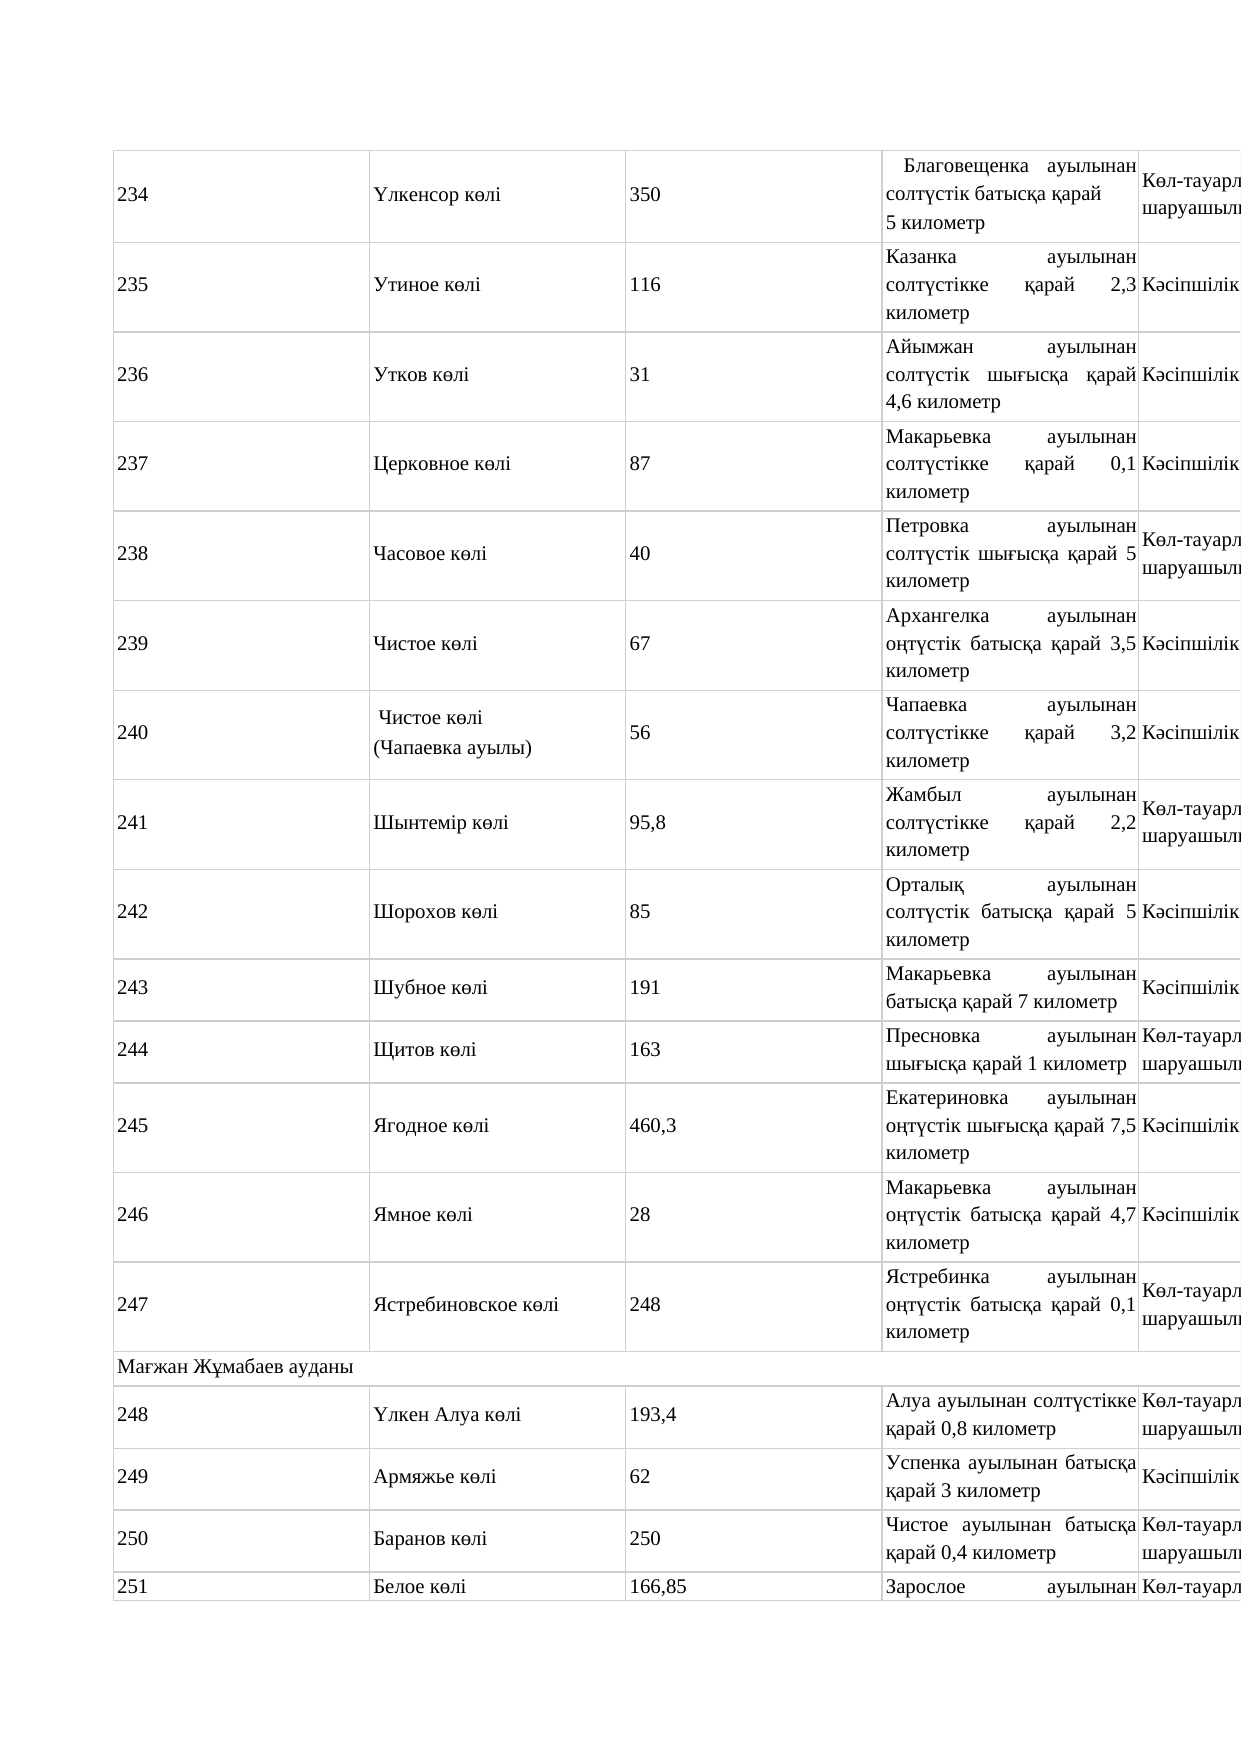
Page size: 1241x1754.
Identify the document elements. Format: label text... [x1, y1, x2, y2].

table_cell Алуа ауылынан солтүстікке қарай 0,8 километр [883, 1387, 1138, 1447]
table_cell 166,85 [626, 1573, 881, 1600]
table_cell 243 [114, 960, 369, 1020]
table_cell 87 [626, 422, 881, 510]
table_cell 247 [114, 1263, 369, 1351]
table_cell Көл-тауарлы балық өсіру шаруашылығы [1139, 1387, 1240, 1447]
table_cell 248 [626, 1263, 881, 1351]
table_cell 244 [114, 1022, 369, 1082]
table_cell Пресновка ауылынан шығысқа қарай 1 километр [883, 1022, 1138, 1082]
table_cell Кәсіпшілік балық аулау [1139, 333, 1240, 421]
table_cell 85 [626, 870, 881, 958]
table_cell Макарьевка ауылынан солтүстікке қарай 0,1 километр [883, 422, 1138, 510]
table_cell Мағжан Жұмабаев ауданы [114, 1352, 1240, 1385]
table_cell Кәсіпшілік балық аулау [1139, 422, 1240, 510]
table_cell 250 [114, 1511, 369, 1571]
table_cell Архангелка ауылынан оңтүстік батысқа қарай 3,5 километр [883, 601, 1138, 689]
table_cell Щитов көлі [370, 1022, 625, 1082]
table_cell 460,3 [626, 1084, 881, 1172]
table_cell Кәсіпшілік балық аулау [1139, 1084, 1240, 1172]
table_cell 235 [114, 243, 369, 331]
table_cell Утков көлі [370, 333, 625, 421]
table_cell Шорохов көлі [370, 870, 625, 958]
table_cell Петровка ауылынан солтүстік шығысқа қарай 5 километр [883, 512, 1138, 600]
table_cell Белое көлі [370, 1573, 625, 1600]
table_cell Макарьевка ауылынан батысқа қарай 7 километр [883, 960, 1138, 1020]
table_cell 163 [626, 1022, 881, 1082]
table_cell Кәсіпшілік балық аулау [1139, 243, 1240, 331]
table_cell Чистое ауылынан батысқа қарай 0,4 километр [883, 1511, 1138, 1571]
table_cell Көл-тауарлы балық өсіру шаруашылығы [1139, 151, 1240, 242]
table_cell Кәсіпшілік балық аулау [1139, 691, 1240, 779]
table_cell Көл-тауарлы балық өсіру шаруашылығы [1139, 1022, 1240, 1082]
table_cell 40 [626, 512, 881, 600]
table_cell 116 [626, 243, 881, 331]
table_cell Көл-тауарлы балық өсіру шаруашылығы [1139, 1263, 1240, 1351]
table_cell 350 [626, 151, 881, 242]
table_cell Кәсіпшілік балық аулау [1139, 1449, 1240, 1509]
table_cell Ягодное көлі [370, 1084, 625, 1172]
table_cell 248 [114, 1387, 369, 1447]
table_cell 241 [114, 780, 369, 869]
table_cell Чистое көлі (Чапаевка ауылы) [370, 691, 625, 779]
table_cell 249 [114, 1449, 369, 1509]
table_cell 67 [626, 601, 881, 689]
table_cell Көл-тауарлы балық өсіру шаруашылығы [1139, 512, 1240, 600]
table_cell Кәсіпшілік балық аулау [1139, 960, 1240, 1020]
table_cell 245 [114, 1084, 369, 1172]
table_cell Армяжье көлі [370, 1449, 625, 1509]
table_cell Екатериновка ауылынан оңтүстік шығысқа қарай 7,5 километр [883, 1084, 1138, 1172]
table_cell 31 [626, 333, 881, 421]
table_cell 236 [114, 333, 369, 421]
table_cell Шынтемір көлі [370, 780, 625, 869]
table_cell 238 [114, 512, 369, 600]
table_cell 240 [114, 691, 369, 779]
table_cell Казанка ауылынан солтүстікке қарай 2,3 километр [883, 243, 1138, 331]
table_cell Чапаевка ауылынан солтүстікке қарай 3,2 километр [883, 691, 1138, 779]
table_cell 237 [114, 422, 369, 510]
table_cell Макарьевка ауылынан оңтүстік батысқа қарай 4,7 километр [883, 1173, 1138, 1261]
table_cell Утиное көлі [370, 243, 625, 331]
table_cell Кәсіпшілік балық аулау [1139, 1173, 1240, 1261]
table_cell Часовое көлі [370, 512, 625, 600]
table_cell Кәсіпшілік балық аулау [1139, 870, 1240, 958]
table_cell 239 [114, 601, 369, 689]
table_cell Үлкенсор көлі [370, 151, 625, 242]
table_cell Көл-тауарлы балық өсіру шаруашылығы [1139, 780, 1240, 869]
table_cell Успенка ауылынан батысқа қарай 3 километр [883, 1449, 1138, 1509]
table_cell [883, 1573, 1138, 1600]
table_cell Баранов көлі [370, 1511, 625, 1571]
table_cell Ястребиновское көлі [370, 1263, 625, 1351]
table_cell Благовещенка ауылынан солтүстік батысқа қарай 5 километр [883, 151, 1138, 242]
table_cell Шубное көлі [370, 960, 625, 1020]
table_cell Жамбыл ауылынан солтүстікке қарай 2,2 километр [883, 780, 1138, 869]
table_cell Ямное көлі [370, 1173, 625, 1261]
table_cell Үлкен Алуа көлі [370, 1387, 625, 1447]
table_cell 242 [114, 870, 369, 958]
table_cell 56 [626, 691, 881, 779]
table_cell Церковное көлі [370, 422, 625, 510]
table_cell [1139, 1573, 1240, 1600]
table_cell 62 [626, 1449, 881, 1509]
table_cell 246 [114, 1173, 369, 1261]
table_cell 95,8 [626, 780, 881, 869]
table_cell Чистое көлі [370, 601, 625, 689]
table_cell Орталық ауылынан солтүстік батысқа қарай 5 километр [883, 870, 1138, 958]
table_cell Кәсіпшілік балық аулау [1139, 601, 1240, 689]
table_cell 28 [626, 1173, 881, 1261]
table_cell Көл-тауарлы балық өсіру шаруашылығы [1139, 1511, 1240, 1571]
table_cell 251 [114, 1573, 369, 1600]
table_cell 191 [626, 960, 881, 1020]
table_cell Айымжан ауылынан солтүстік шығысқа қарай 4,6 километр [883, 333, 1138, 421]
table_cell 234 [114, 151, 369, 242]
table_cell 250 [626, 1511, 881, 1571]
table_cell Ястребинка ауылынан оңтүстік батысқа қарай 0,1 километр [883, 1263, 1138, 1351]
table_cell 193,4 [626, 1387, 881, 1447]
